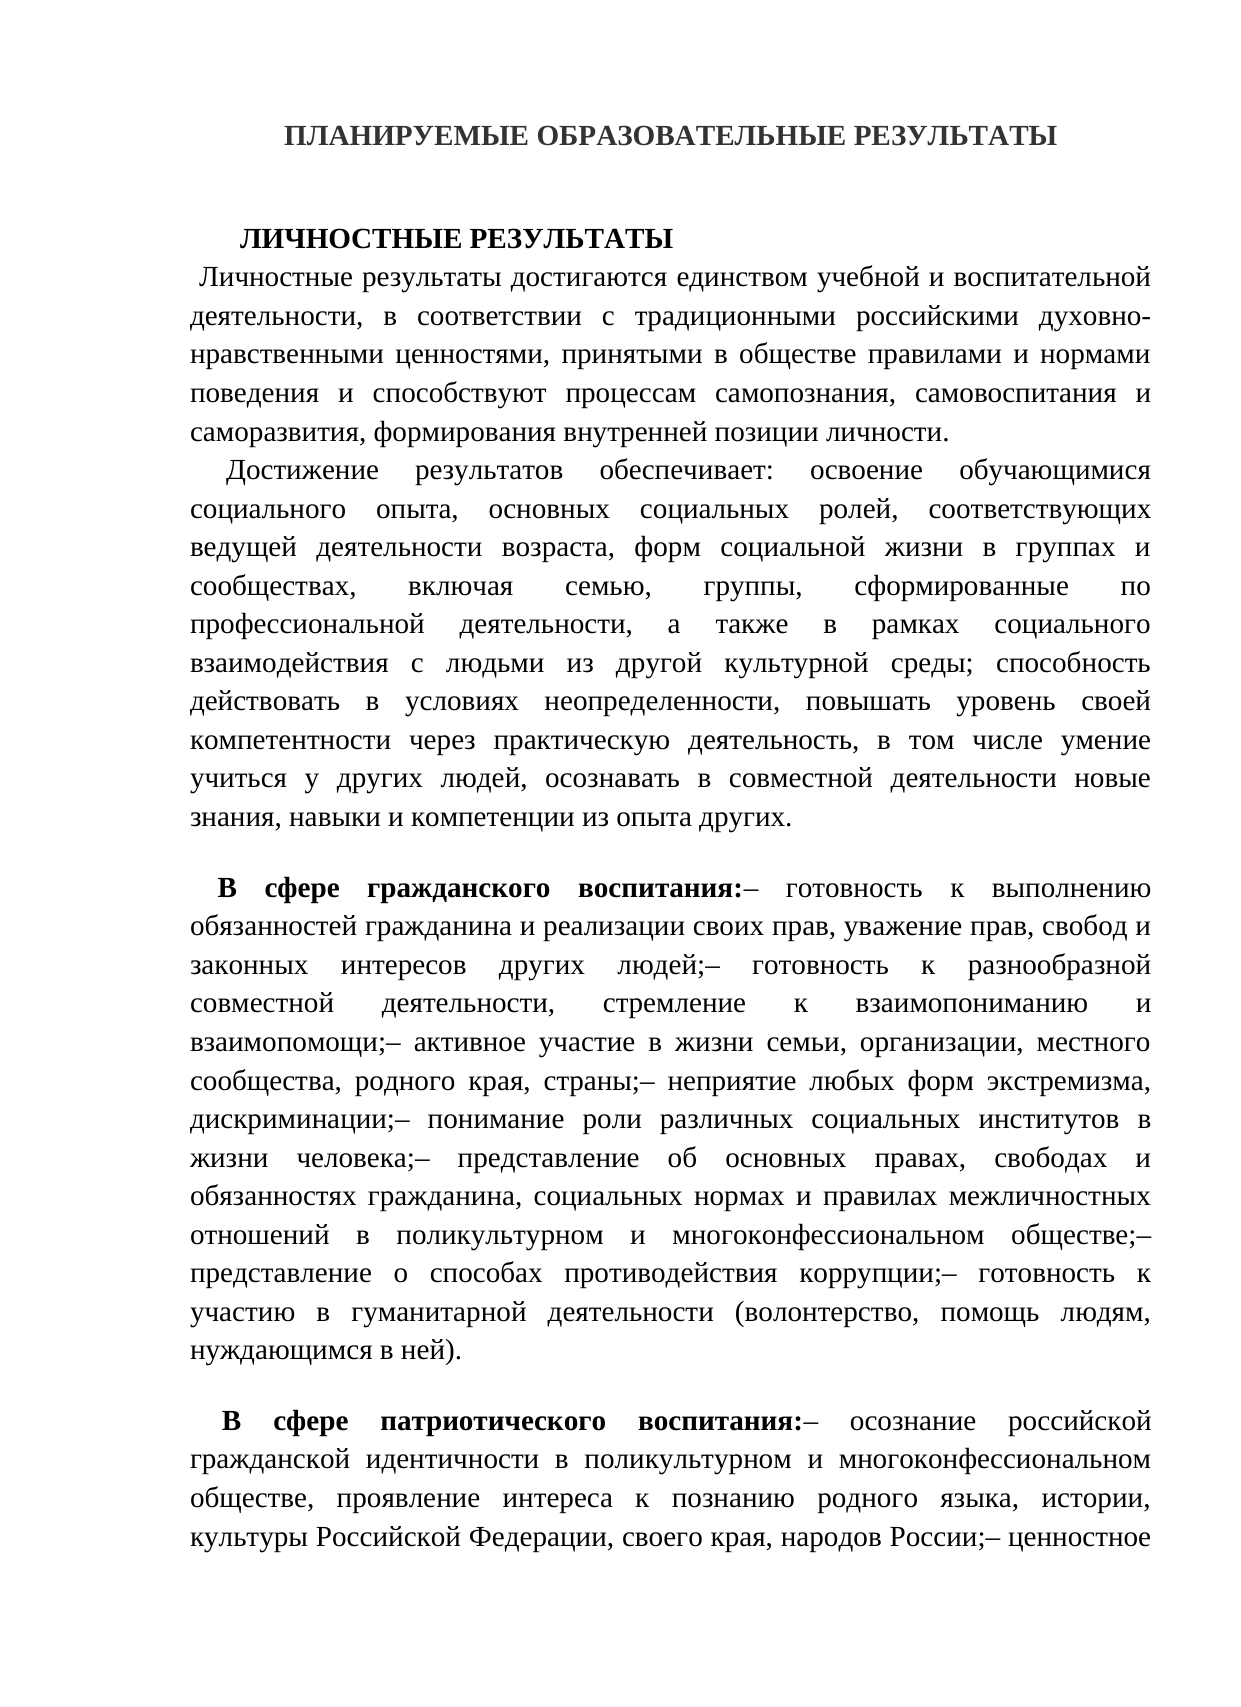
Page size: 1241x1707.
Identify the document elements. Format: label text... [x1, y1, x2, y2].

text Достижение результатов обеспечивает: освоение обучающимися социального опыта, основных социальных ролей, соответствующих ведущей деятельности возраста, форм социальной жизни в группах и сообществах, включая семью, группы, сформированные по профессиональной деятельности, а также в рамках социального взаимодействия с людьми из другой культурной среды; способность действовать в условиях неопределенности, повышать уровень своей компетентности через практическую деятельность, в том числе умение учиться у других людей, осознавать в совместной деятельности новые знания, навыки и компетенции из опыта других. [190, 452, 1152, 833]
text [190, 1403, 1152, 1552]
text ПЛАНИРУЕМЫЕ ОБРАЗОВАТЕЛЬНЫЕ РЕЗУЛЬТАТЫ [190, 118, 1152, 152]
text В сфере гражданского воспитания:‒ готовность к выполнению обязанностей гражданина и реализации своих прав, уважение прав, свобод и законных интересов других людей;‒ готовность к разнообразной совместной деятельности, стремление к взаимопониманию и взаимопомощи;‒ активное участие в жизни семьи, организации, местного сообщества, родного края, страны;‒ неприятие любых форм экстремизма, дискриминации;‒ понимание роли различных социальных институтов в жизни человека;‒ представление об основных правах, свободах и обязанностях гражданина, социальных нормах и правилах межличностных отношений в поликультурном и многоконфессиональном обществе;‒ представление о способах противодействия коррупции;‒ готовность к участию в гуманитарной деятельности (волонтерство, помощь людям, нуждающимся в ней). [190, 870, 1152, 1366]
text ЛИЧНОСТНЫЕ РЕЗУЛЬТАТЫ [177, 221, 1152, 254]
text Личностные результаты достигаются единством учебной и воспитательной деятельности, в соответствии с традиционными российскими духовно-нравственными ценностями, принятыми в обществе правилами и нормами поведения и способствуют процессам самопознания, самовоспитания и саморазвития, формирования внутренней позиции личности. [190, 259, 1152, 447]
